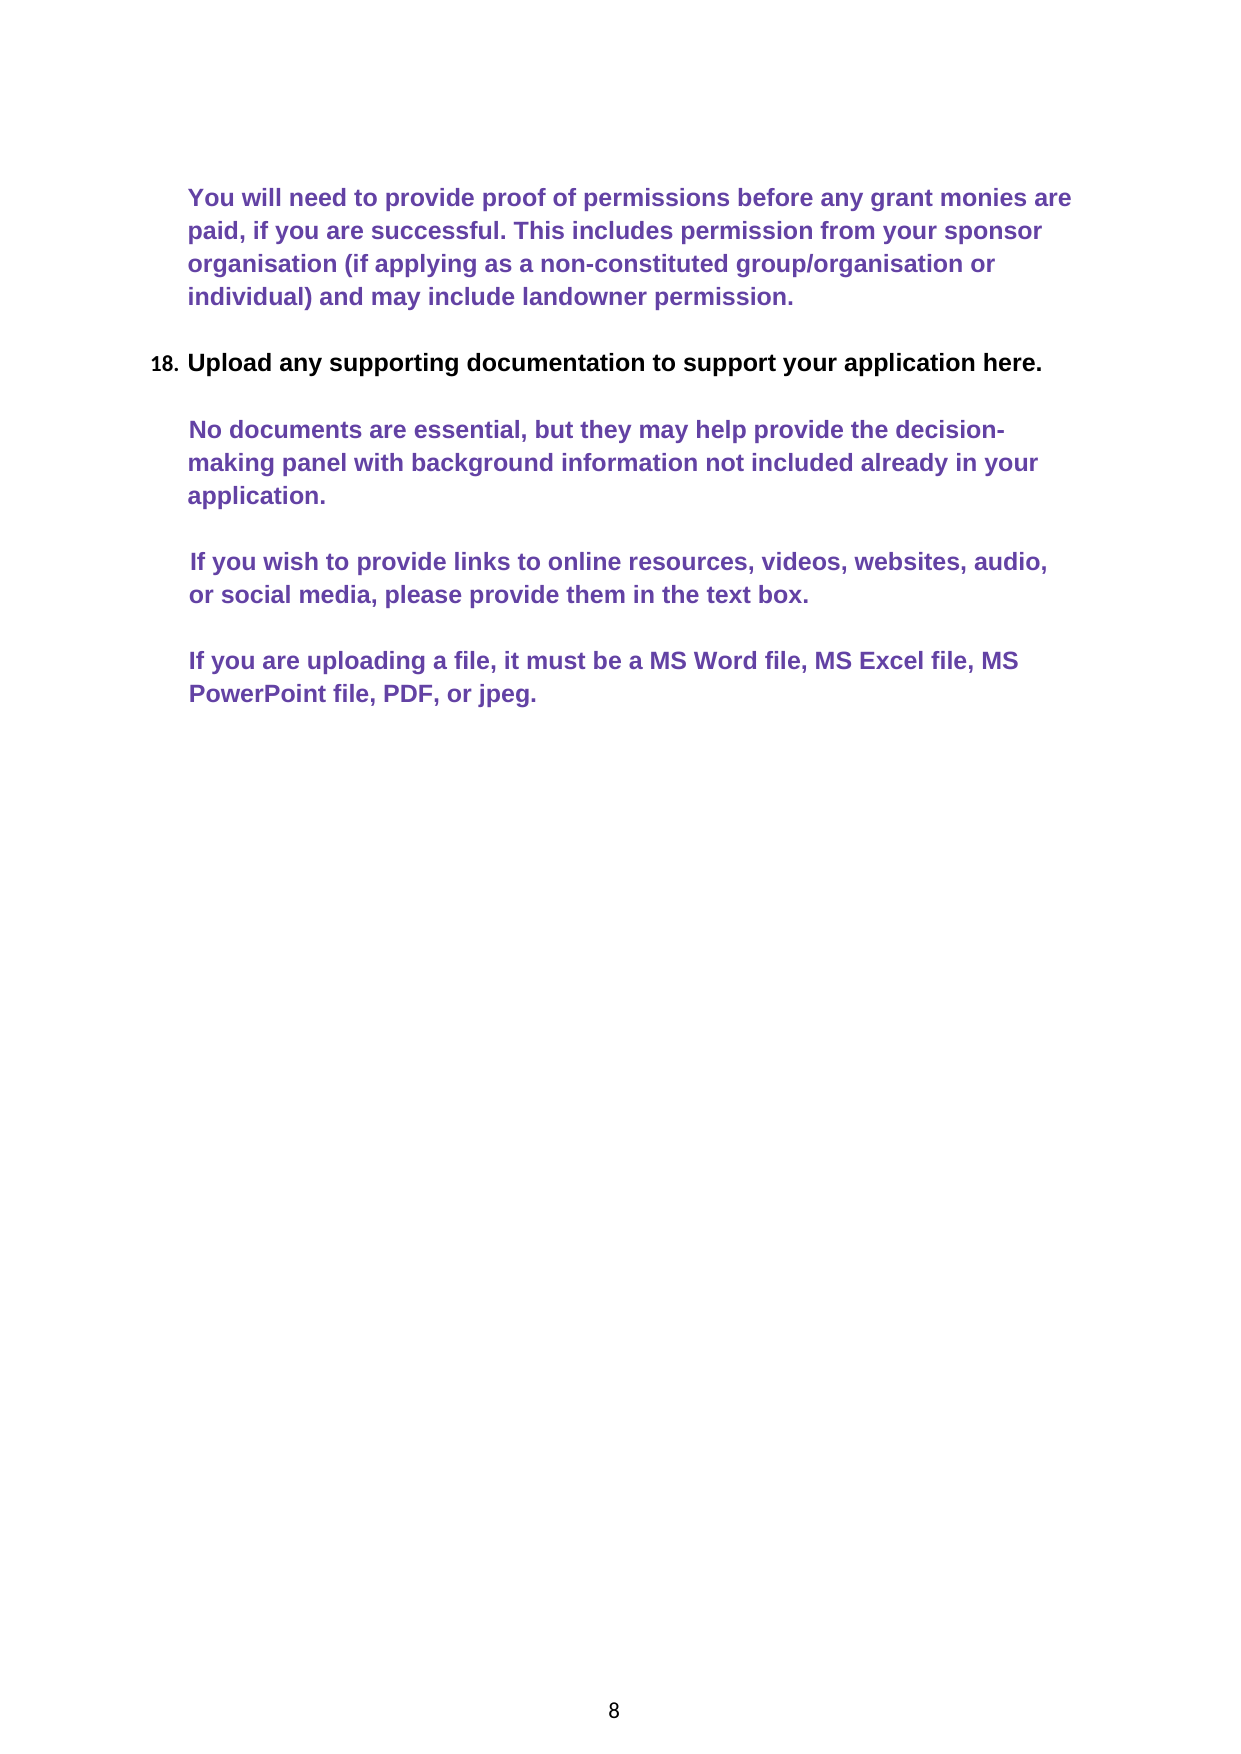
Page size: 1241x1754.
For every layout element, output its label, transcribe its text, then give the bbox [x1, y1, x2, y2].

text No documents are essential, but they may help provide the decision-making panel with background information not included already in your application. [187, 415, 1078, 509]
list Upload any supporting documentation to support your application here. [150, 348, 1078, 377]
text If you wish to provide links to online resources, videos, websites, audio, or social media, please provide them in the text box. If you are uploading a file, it must be a MS Word file, MS Excel file, MS PowerPoint file, PDF, or jpeg. [189, 547, 1078, 708]
text You will need to provide proof of permissions before any grant monies are paid, if you are successful. This includes permission from your sponsor organisation (if applying as a non-constituted group/organisation or individual) and may include landowner permission. [187, 183, 1078, 311]
